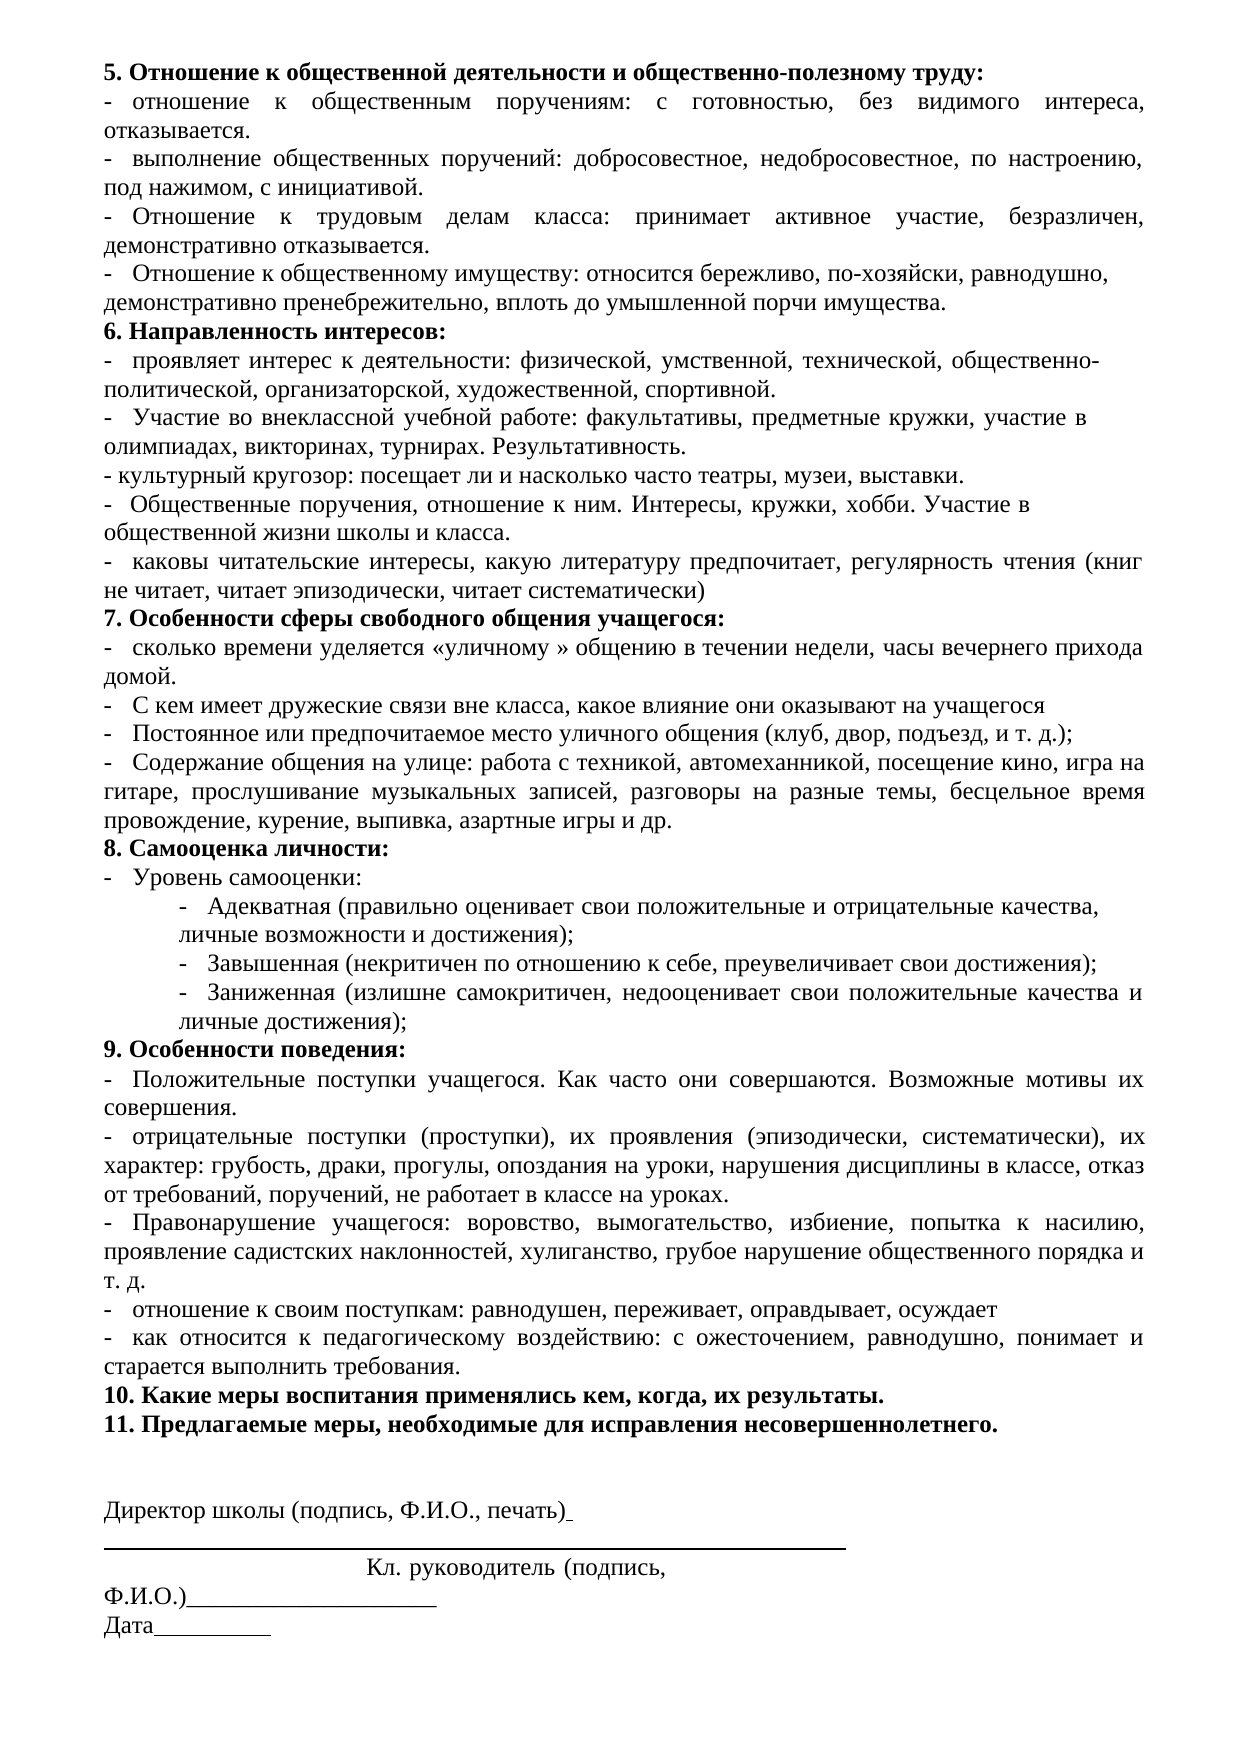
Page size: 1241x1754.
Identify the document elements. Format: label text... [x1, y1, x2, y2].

list проявляет интерес к деятельности: физической, умственной, технической, общественно- политической, организаторской, художественной, спортивной. [103, 345, 1146, 402]
list Участие во внеклассной учебной работе: факультативы, предметные кружки, участие в олимпиадах, викторинах, турнирах. Результативность. [103, 402, 1146, 460]
list Предлагаемые меры, необходимые для исправления несовершеннолетнего. [103, 1409, 1194, 1438]
list Отношение к общественному имуществу: относится бережливо, по-хозяйски, равнодушно, демонстративно пренебрежительно, вплоть до умышленной порчи имущества. [103, 258, 1145, 316]
list Постоянное или предпочитаемое место уличного общения (клуб, двор, подъезд, и т. д.); [103, 718, 1194, 747]
list Адекватная (правильно оценивает свои положительные и отрицательные качества, личные возможности и достижения); [178, 891, 1145, 948]
list каковы читательские интересы, какую литературу предпочитает, регулярность чтения (книг не читает, читает эпизодически, читает систематически) [103, 546, 1145, 604]
list Направленность интересов: [103, 316, 1194, 345]
list Какие меры воспитания применялись кем, когда, их результаты. [103, 1380, 1194, 1409]
list Уровень самооценки: [103, 862, 1194, 891]
list отрицательные поступки (проступки), их проявления (эпизодически, систематически), их характер: грубость, драки, прогулы, опоздания на уроки, нарушения дисциплины в классе, отказ от требований, поручений, не работает в классе на уроках. [103, 1121, 1146, 1207]
list Отношение к трудовым делам класса: принимает активное участие, безразличен, демонстративно отказывается. [103, 201, 1145, 258]
list отношение к общественным поручениям: с готовностью, без видимого интереса, отказывается. [103, 86, 1145, 143]
text Дата [103, 1610, 1194, 1639]
list Правонарушение учащегося: воровство, вымогательство, избиение, попытка к насилию, проявление садистских наклонностей, хулиганство, грубое нарушение общественного порядка и т. д. [103, 1207, 1145, 1294]
list отношение к своим поступкам: равнодушен, переживает, оправдывает, осуждает [103, 1294, 1194, 1322]
list выполнение общественных поручений: добросовестное, недобросовестное, по настроению, под нажимом, с инициативой. [103, 143, 1145, 201]
list сколько времени уделяется «уличному » общению в течении недели, часы вечернего прихода домой. [103, 632, 1146, 690]
list Особенности поведения: [103, 1035, 1194, 1064]
text Директор школы (подпись, Ф.И.О., печать) Кл. руководитель (подпись, Ф.И.О.)____________________ [103, 1495, 846, 1548]
list Заниженная (излишне самокритичен, недооценивает свои положительные качества и личные достижения); [178, 977, 1145, 1035]
list Особенности сферы свободного общения учащегося: [103, 604, 1194, 632]
list Содержание общения на улице: работа с техникой, автомеханникой, посещение кино, игра на гитаре, прослушивание музыкальных записей, разговоры на разные темы, бесцельное время провождение, курение, выпивка, азартные игры и др. [103, 747, 1146, 833]
list Общественные поручения, отношение к ним. Интересы, кружки, хобби. Участие в общественной жизни школы и класса. [103, 489, 1146, 546]
list С кем имеет дружеские связи вне класса, какое влияние они оказывают на учащегося [103, 690, 1194, 718]
list Завышенная (некритичен по отношению к себе, преувеличивает свои достижения); [178, 948, 1194, 977]
text Директор школы (подпись, Ф.И.О., печать) Кл. руководитель (подпись, Ф.И.О.)____________________ [103, 1549, 846, 1610]
list Самооценка личности: [103, 834, 1194, 862]
list Отношение к общественной деятельности и общественно-полезному труду: [103, 57, 1194, 86]
list Положительные поступки учащегося. Как часто они совершаются. Возможные мотивы их совершения. [103, 1064, 1145, 1121]
list культурный кругозор: посещает ли и насколько часто театры, музеи, выставки. [103, 460, 1194, 489]
list как относится к педагогическому воздействию: с ожесточением, равнодушно, понимает и старается выполнить требования. [103, 1322, 1145, 1380]
